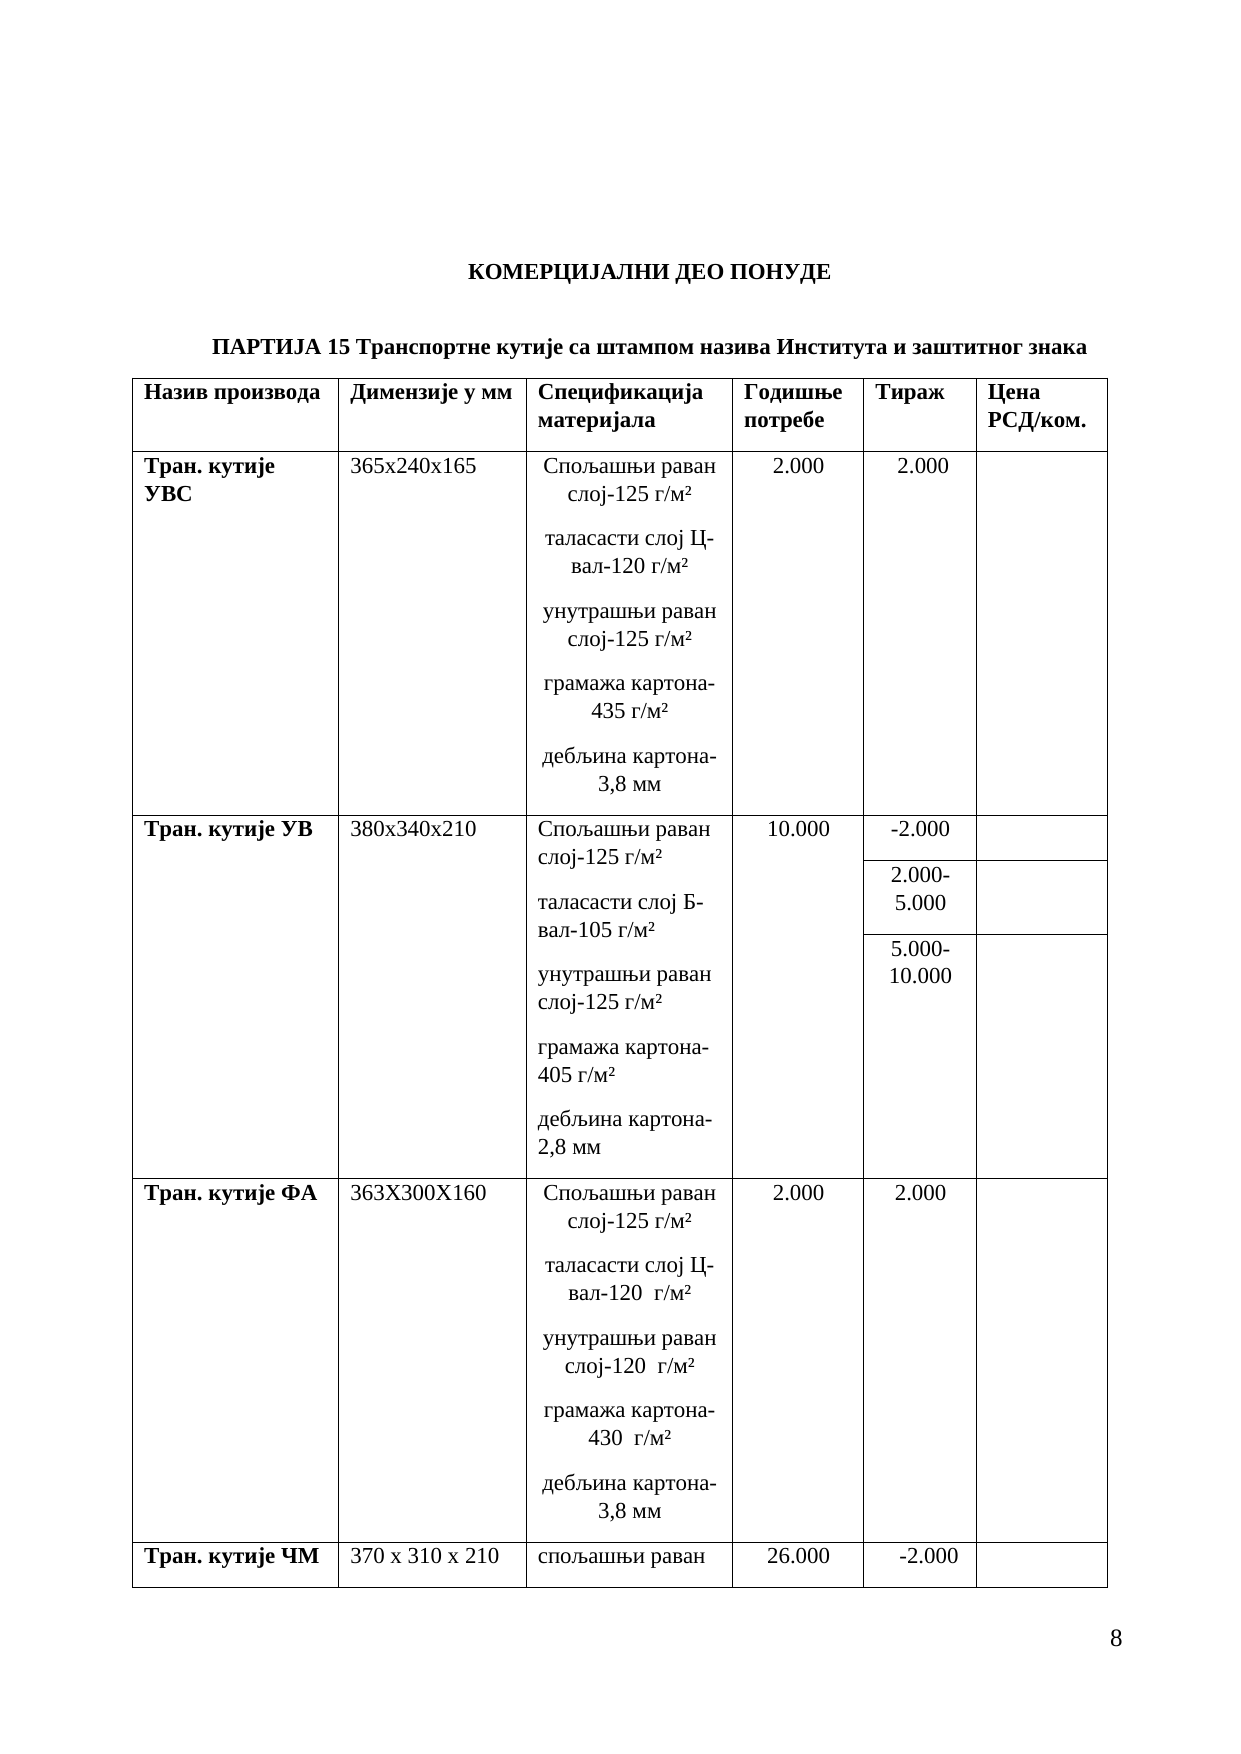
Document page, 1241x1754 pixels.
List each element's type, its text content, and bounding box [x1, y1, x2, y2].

table_cell Тран. кутије ЧМ [133, 1543, 338, 1587]
table_cell 10.000 [733, 816, 863, 1178]
table_cell [977, 1179, 1107, 1542]
table_header Цена РСД/ком. [977, 379, 1107, 451]
table_cell 2.000 [733, 1179, 863, 1542]
table_cell 2.000-5.000 [864, 861, 976, 934]
table_cell -2.000 [864, 816, 976, 860]
table_cell Тран. кутије УВ [133, 816, 338, 1178]
table_cell Тран. кутије УВС [133, 452, 338, 814]
table_cell [977, 452, 1107, 814]
table_cell 2.000 [864, 452, 976, 814]
table_cell Спољашњи раван слој-125 г/м² таласасти слој Ц-вал-120 г/м² унутрашњи раван слој-120 г/м² грамажа картона-430 г/м² дебљина картона-3,8 мм [527, 1179, 732, 1542]
table_cell -2.000 [864, 1543, 976, 1587]
table_cell 2.000 [864, 1179, 976, 1542]
table_cell 2.000 [733, 452, 863, 814]
table_header Tираж [864, 379, 976, 451]
table_cell Спољашњи раван слој-125 г/м² таласасти слој Б-вал-105 г/м² унутрашњи раван слој-125 г/м² грамажа картона-405 г/м² дебљина картона-2,8 мм [527, 816, 732, 1178]
text ПАРТИЈА 15 Транспортне кутије са штампом назива Института и заштитног знака [177, 333, 1122, 359]
text КОМЕРЦИЈАЛНИ ДЕО ПОНУДЕ [177, 258, 1122, 284]
table_cell [977, 1543, 1107, 1587]
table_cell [527, 1543, 732, 1587]
table_cell [977, 816, 1107, 860]
table_cell [977, 861, 1107, 934]
table_header Годишње потребе [733, 379, 863, 451]
table_cell 26.000 [733, 1543, 863, 1587]
table_cell 370 x 310 x 210 [339, 1543, 526, 1587]
table_cell 5.000-10.000 [864, 935, 976, 1178]
table_header Димензије у мм [339, 379, 526, 451]
table_cell 380x340x210 [339, 816, 526, 1178]
table_cell [977, 935, 1107, 1178]
table_cell 363X300X160 [339, 1179, 526, 1542]
table_cell Тран. кутије ФA [133, 1179, 338, 1542]
table_header Назив производа [133, 379, 338, 451]
table_cell Спољашњи раван слој-125 г/м² таласасти слој Ц-вал-120 г/м² унутрашњи раван слој-125 г/м² грамажа картона-435 г/м² дебљина картона-3,8 мм [527, 452, 732, 814]
table_cell 365x240x165 [339, 452, 526, 814]
table_header Спецификација материјала [527, 379, 732, 451]
